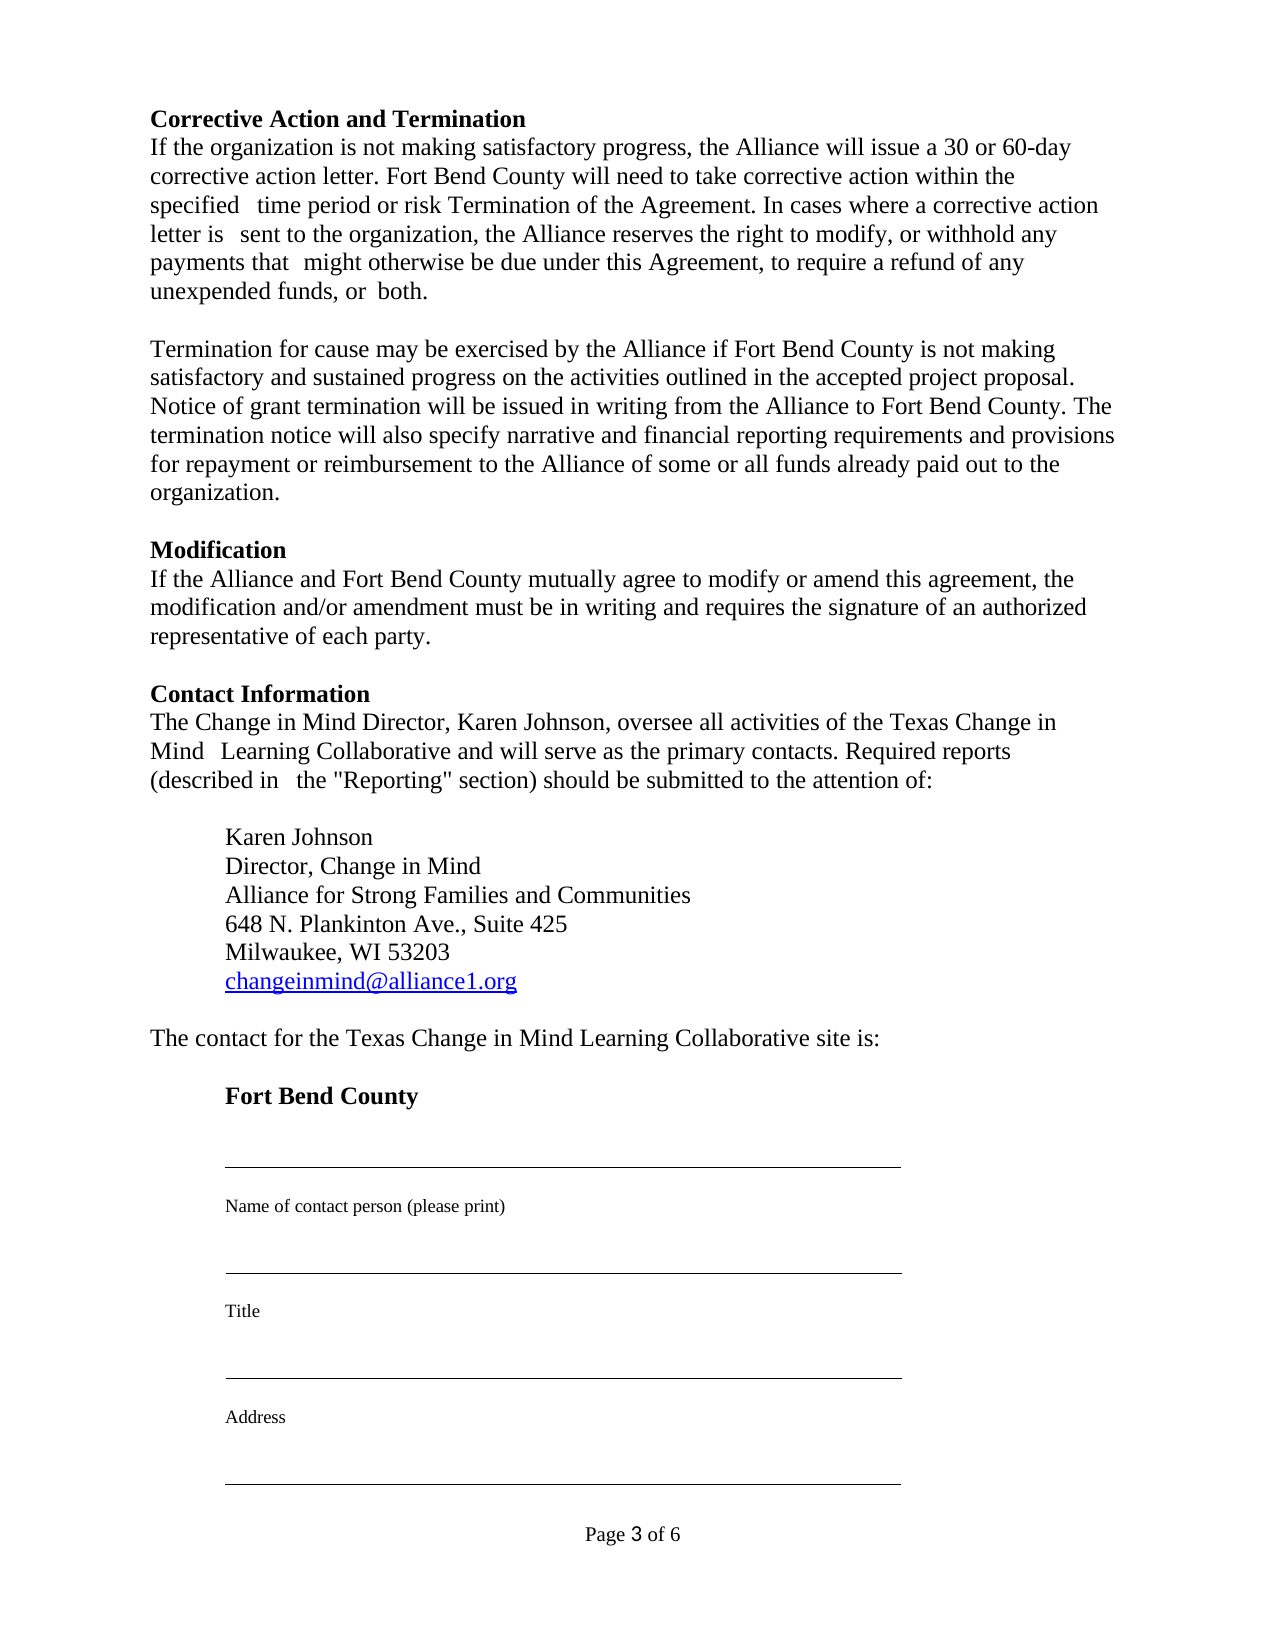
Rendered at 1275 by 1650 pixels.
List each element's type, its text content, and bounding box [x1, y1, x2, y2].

subtitle Contact Information [150, 679, 1133, 707]
text The contact for the Texas Change in Mind Learning Collaborative site is: [150, 1023, 1133, 1052]
text Karen Johnson [225, 822, 1133, 851]
subtitle Fort Bend County [225, 1081, 1133, 1110]
text Name of contact person (please print) [225, 1194, 1133, 1216]
text If the Alliance and Fort Bend County mutually agree to modify or amend this agreement, the modification and/or amendment must be in writing and requires the signature of an authorized representative of each party. [150, 564, 1106, 650]
text Address [225, 1406, 1133, 1428]
subtitle Corrective Action and Termination [150, 104, 1133, 132]
text Alliance for Strong Families and Communities 648 N. Plankinton Ave., Suite 425 [225, 880, 723, 937]
text Termination for cause may be exercised by the Alliance if Fort Bend County is not making satisfactory and sustained progress on the activities outlined in the accepted project proposal. Notice of grant termination will be issued in writing from the Alliance to Fort Bend County. The termination notice will also specify narrative and financial reporting requirements and provisions for repayment or reimbursement to the Alliance of some or all funds already paid out to the organization. [150, 334, 1133, 506]
text Director, Change in Mind [225, 851, 1133, 880]
text If the organization is not making satisfactory progress, the Alliance will issue a 30 or 60-day corrective action letter. Fort Bend County will need to take corrective action within the specified time period or risk Termination of the Agreement. In cases where a corrective action letter is sent to the organization, the Alliance reserves the right to modify, or withhold any payments that might otherwise be due under this Agreement, to require a refund of any unexpended funds, or both. [150, 132, 1106, 305]
text The Change in Mind Director, Karen Johnson, oversee all activities of the Texas Change in Mind Learning Collaborative and will serve as the primary contacts. Required reports (described in the "Reporting" section) should be submitted to the attention of: [150, 707, 1095, 794]
subtitle Modification [150, 535, 1133, 564]
text Milwaukee, WI 53203 changeinmind@alliance1.org [225, 937, 723, 995]
text Title [225, 1300, 1133, 1322]
